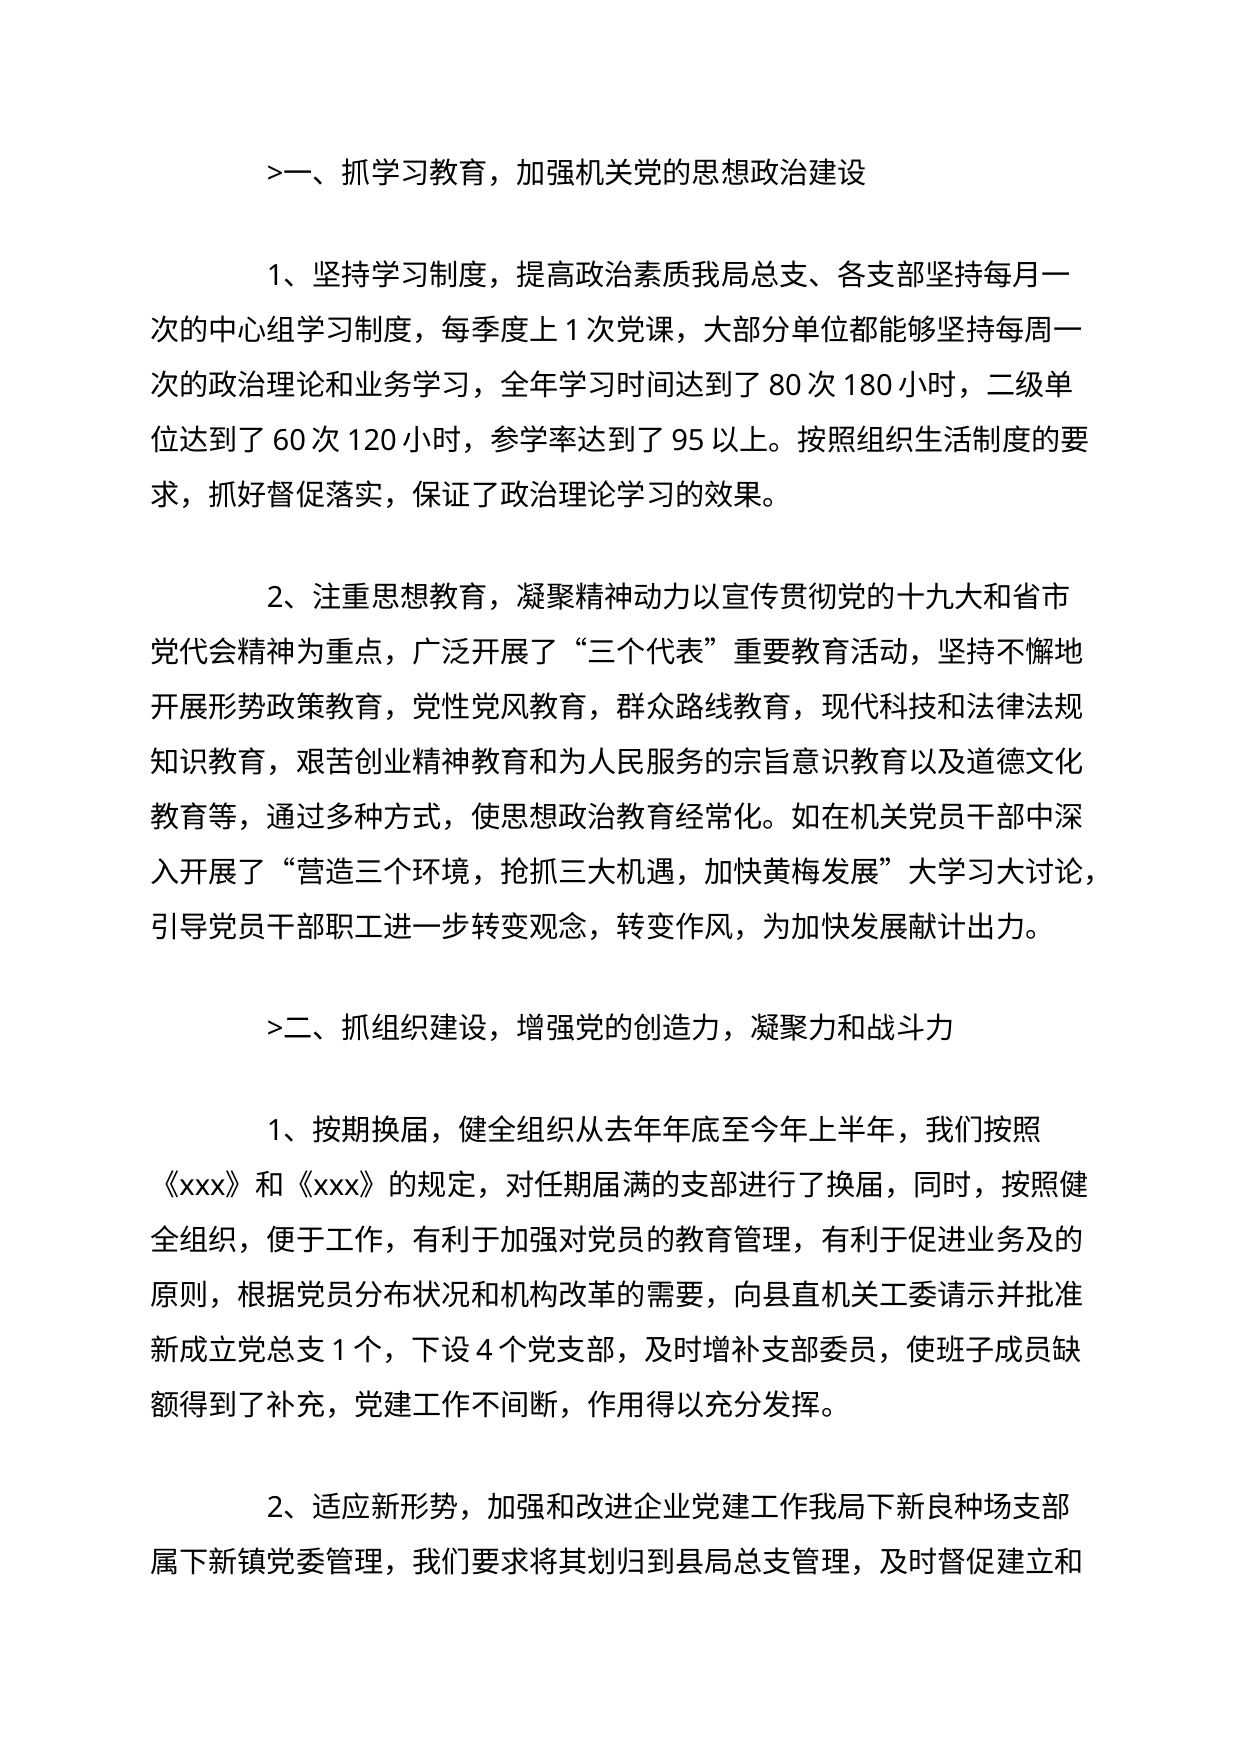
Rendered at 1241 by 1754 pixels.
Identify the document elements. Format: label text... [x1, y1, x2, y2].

text 1、坚持学习制度，提高政治素质我局总支、各支部坚持每月一次的中心组学习制度，每季度上1次党课，大部分单位都能够坚持每周一次的政治理论和业务学习，全年学习时间达到了80次180小时，二级单位达到了60次120小时，参学率达到了95以上。按照组织生活制度的要求，抓好督促落实，保证了政治理论学习的效果。 [150, 252, 1090, 514]
text >一、抓学习教育，加强机关党的思想政治建设 [150, 150, 1090, 192]
text 1、按期换届，健全组织从去年年底至今年上半年，我们按照《xxx》和《xxx》的规定，对任期届满的支部进行了换届，同时，按照健全组织，便于工作，有利于加强对党员的教育管理，有利于促进业务及的原则，根据党员分布状况和机构改革的需要，向县直机关工委请示并批准新成立党总支1个，下设4个党支部，及时增补支部委员，使班子成员缺额得到了补充，党建工作不间断，作用得以充分发挥。 [150, 1107, 1090, 1424]
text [150, 1483, 1090, 1581]
text 2、注重思想教育，凝聚精神动力以宣传贯彻党的十九大和省市党代会精神为重点，广泛开展了“三个代表”重要教育活动，坚持不懈地开展形势政策教育，党性党风教育，群众路线教育，现代科技和法律法规知识教育，艰苦创业精神教育和为人民服务的宗旨意识教育以及道德文化教育等，通过多种方式，使思想政治教育经常化。如在机关党员干部中深入开展了“营造三个环境，抢抓三大机遇，加快黄梅发展”大学习大讨论，引导党员干部职工进一步转变观念，转变作风，为加快发展献计出力。 [150, 574, 1090, 946]
text >二、抓组织建设，增强党的创造力，凝聚力和战斗力 [150, 1005, 1090, 1047]
